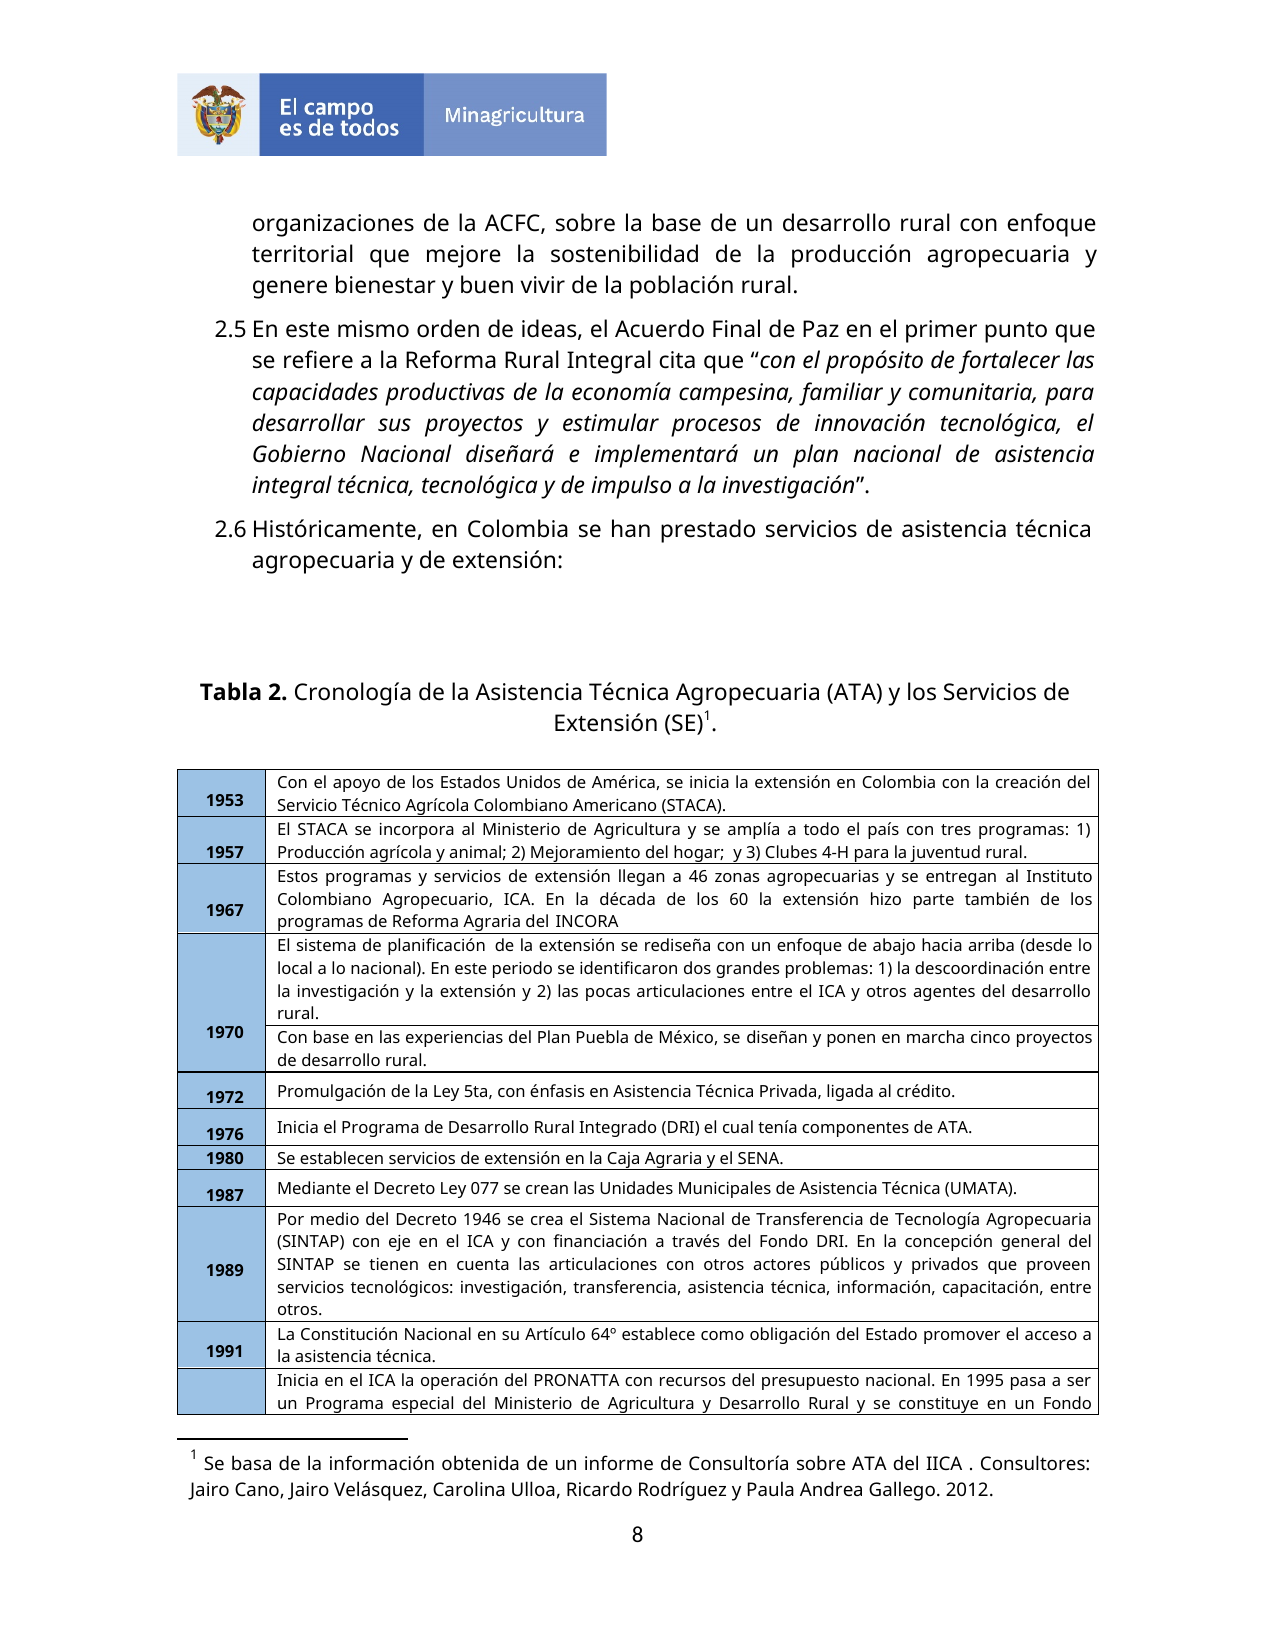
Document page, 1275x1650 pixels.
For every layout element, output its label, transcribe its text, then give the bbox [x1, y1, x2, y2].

table_cell Estos programas y servicios de extensión llegan a 46 zonas agropecuarias y se entregan al Instituto Colombiano Agropecuario, ICA. En la década de los 60 la extensión hizo parte también de los programas de Reforma Agraria del INCORA [266, 864, 1098, 932]
picture [177, 73, 607, 156]
table_cell El STACA se incorpora al Ministerio de Agricultura y se amplía a todo el país con tres programas: 1) Producción agrícola y animal; 2) Mejoramiento del hogar; y 3) Clubes 4-H para la juventud rural. [266, 817, 1098, 863]
list En este mismo orden de ideas, el Acuerdo Final de Paz en el primer punto que se refiere a la Reforma Rural Integral cita que “con el propósito de fortalecer las capacidades productivas de la economía campesina, familiar y comunitaria, para desarrollar sus proyectos y estimular procesos de innovación tecnológica, el Gobierno Nacional diseñará e implementará un plan nacional de asistencia integral técnica, tecnológica y de impulso a la investigación”. [214, 313, 1098, 501]
table_cell 1994 [178, 1369, 265, 1414]
table_cell Por medio del Decreto 1946 se crea el Sistema Nacional de Transferencia de Tecnología Agropecuaria (SINTAP) con eje en el ICA y con financiación a través del Fondo DRI. En la concepción general del SINTAP se tienen en cuenta las articulaciones con otros actores públicos y privados que proveen servicios tecnológicos: investigación, transferencia, asistencia técnica, información, capacitación, entre otros. [266, 1207, 1098, 1321]
table_cell Promulgación de la Ley 5ta, con énfasis en Asistencia Técnica Privada, ligada al crédito. [266, 1073, 1098, 1108]
table_cell 1989 [178, 1207, 265, 1321]
text Tabla 2. Cronología de la Asistencia Técnica Agropecuaria (ATA) y los Servicios de Extensión (SE). [177, 676, 1093, 738]
table_cell 1976 [178, 1109, 265, 1145]
table_cell El sistema de planificación de la extensión se rediseña con un enfoque de abajo hacia arriba (desde lo local a lo nacional). En este periodo se identificaron dos grandes problemas: 1) la descoordinación entre la investigación y la extensión y 2) las pocas articulaciones entre el ICA y otros agentes del desarrollo rural. [266, 934, 1098, 1025]
table_cell Se establecen servicios de extensión en la Caja Agraria y el SENA. [266, 1146, 1098, 1169]
table_header Con el apoyo de los Estados Unidos de América, se inicia la extensión en Colombia con la creación del Servicio Técnico Agrícola Colombiano Americano (STACA). [266, 770, 1098, 816]
list Históricamente, en Colombia se han prestado servicios de asistencia técnica agropecuaria y de extensión: [214, 513, 1093, 576]
table_cell 1967 [178, 864, 265, 932]
table_cell 1972 [178, 1073, 265, 1108]
table_cell 1987 [178, 1170, 265, 1206]
table_cell 1991 [178, 1322, 265, 1367]
table_cell 1957 [178, 817, 265, 863]
table_cell 1980 [178, 1146, 265, 1169]
table_header 1953 [178, 770, 265, 816]
table_cell Inicia el Programa de Desarrollo Rural Integrado (DRI) el cual tenía componentes de ATA. [266, 1109, 1098, 1145]
table_cell 1970 [178, 934, 265, 1071]
table_cell Mediante el Decreto Ley 077 se crean las Unidades Municipales de Asistencia Técnica (UMATA). [266, 1170, 1098, 1206]
table_cell La Constitución Nacional en su Artículo 64º establece como obligación del Estado promover el acceso a la asistencia técnica. [266, 1322, 1098, 1367]
table_cell Con base en las experiencias del Plan Puebla de México, se diseñan y ponen en marcha cinco proyectos de desarrollo rural. [266, 1026, 1098, 1071]
